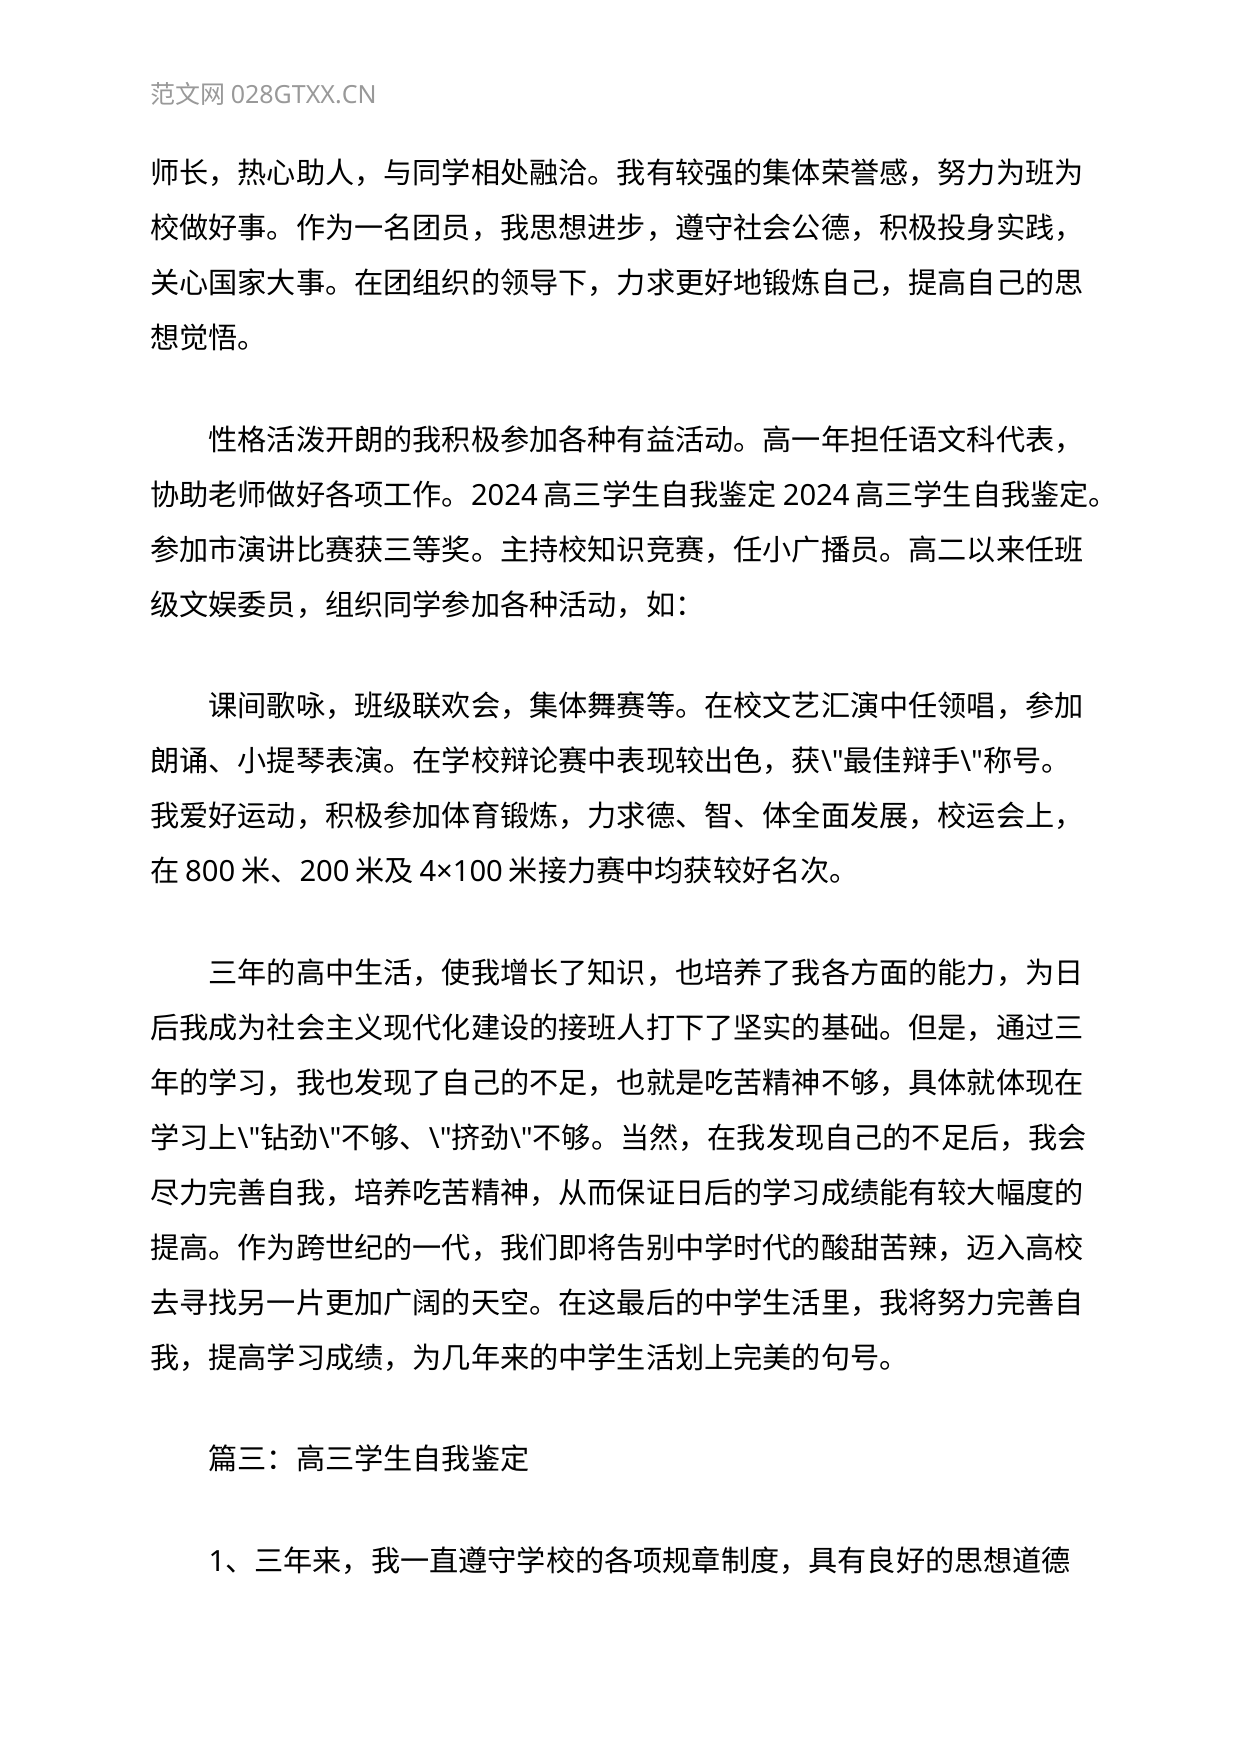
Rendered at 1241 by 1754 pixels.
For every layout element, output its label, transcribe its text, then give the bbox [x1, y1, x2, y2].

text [150, 1538, 1090, 1580]
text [150, 150, 1090, 357]
text 课间歌咏，班级联欢会，集体舞赛等。在校文艺汇演中任领唱，参加朗诵、小提琴表演。在学校辩论赛中表现较出色，获\"最佳辩手\"称号。我爱好运动，积极参加体育锻炼，力求德、智、体全面发展，校运会上，在800米、200米及4×100米接力赛中均获较好名次。 [150, 683, 1090, 890]
text 篇三：高三学生自我鉴定 [150, 1436, 1090, 1478]
text 三年的高中生活，使我增长了知识，也培养了我各方面的能力，为日后我成为社会主义现代化建设的接班人打下了坚实的基础。但是，通过三年的学习，我也发现了自己的不足，也就是吃苦精神不够，具体就体现在学习上\"钻劲\"不够、\"挤劲\"不够。当然，在我发现自己的不足后，我会尽力完善自我，培养吃苦精神，从而保证日后的学习成绩能有较大幅度的提高。作为跨世纪的一代，我们即将告别中学时代的酸甜苦辣，迈入高校去寻找另一片更加广阔的天空。在这最后的中学生活里，我将努力完善自我，提高学习成绩，为几年来的中学生活划上完美的句号。 [150, 950, 1090, 1376]
text 性格活泼开朗的我积极参加各种有益活动。高一年担任语文科代表，协助老师做好各项工作。2024高三学生自我鉴定2024高三学生自我鉴定。参加市演讲比赛获三等奖。主持校知识竞赛，任小广播员。高二以来任班级文娱委员，组织同学参加各种活动，如： [150, 416, 1090, 623]
